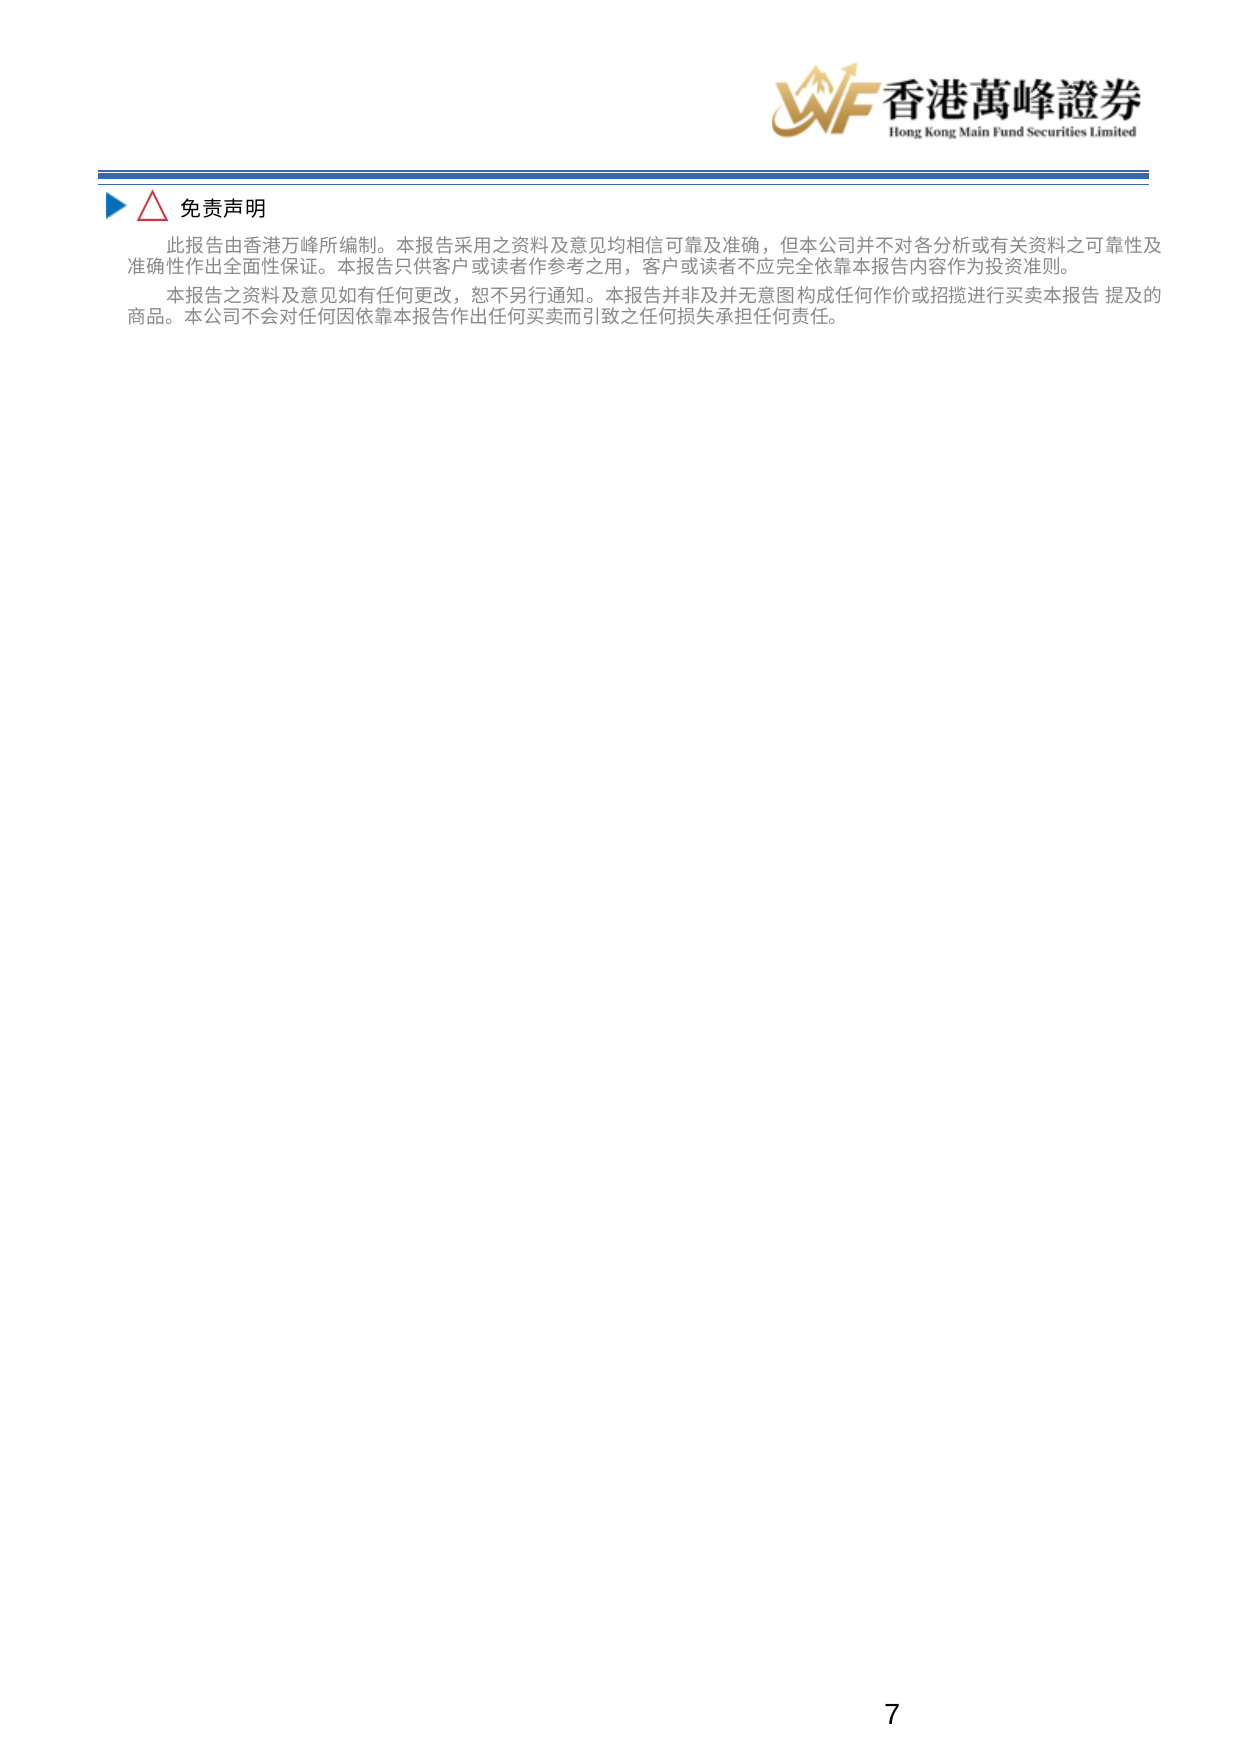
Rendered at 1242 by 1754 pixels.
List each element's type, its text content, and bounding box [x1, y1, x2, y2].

text 此报告由香港万峰所编制。本报告采用之资料及意见均相信可靠及准确，但本公司并不对各分析或有关资料之可靠性及准确性作出全面性保证。本报告只供客户或读者作参考之用，客户或读者不应完全依靠本报告内容作为投资准则。 [128, 235, 1162, 278]
picture [769, 37, 1141, 170]
text 本报告之资料及意见如有任何更改，恕不另行通知。本报告并非及并无意图构成任何作价或招揽进行买卖本报告 提及的商品。本公司不会对任何因依靠本报告作出任何买卖而引致之任何损失承担任何责任。 [128, 285, 1162, 328]
text △ 免责声明 [106, 185, 1162, 228]
picture [105, 191, 127, 220]
